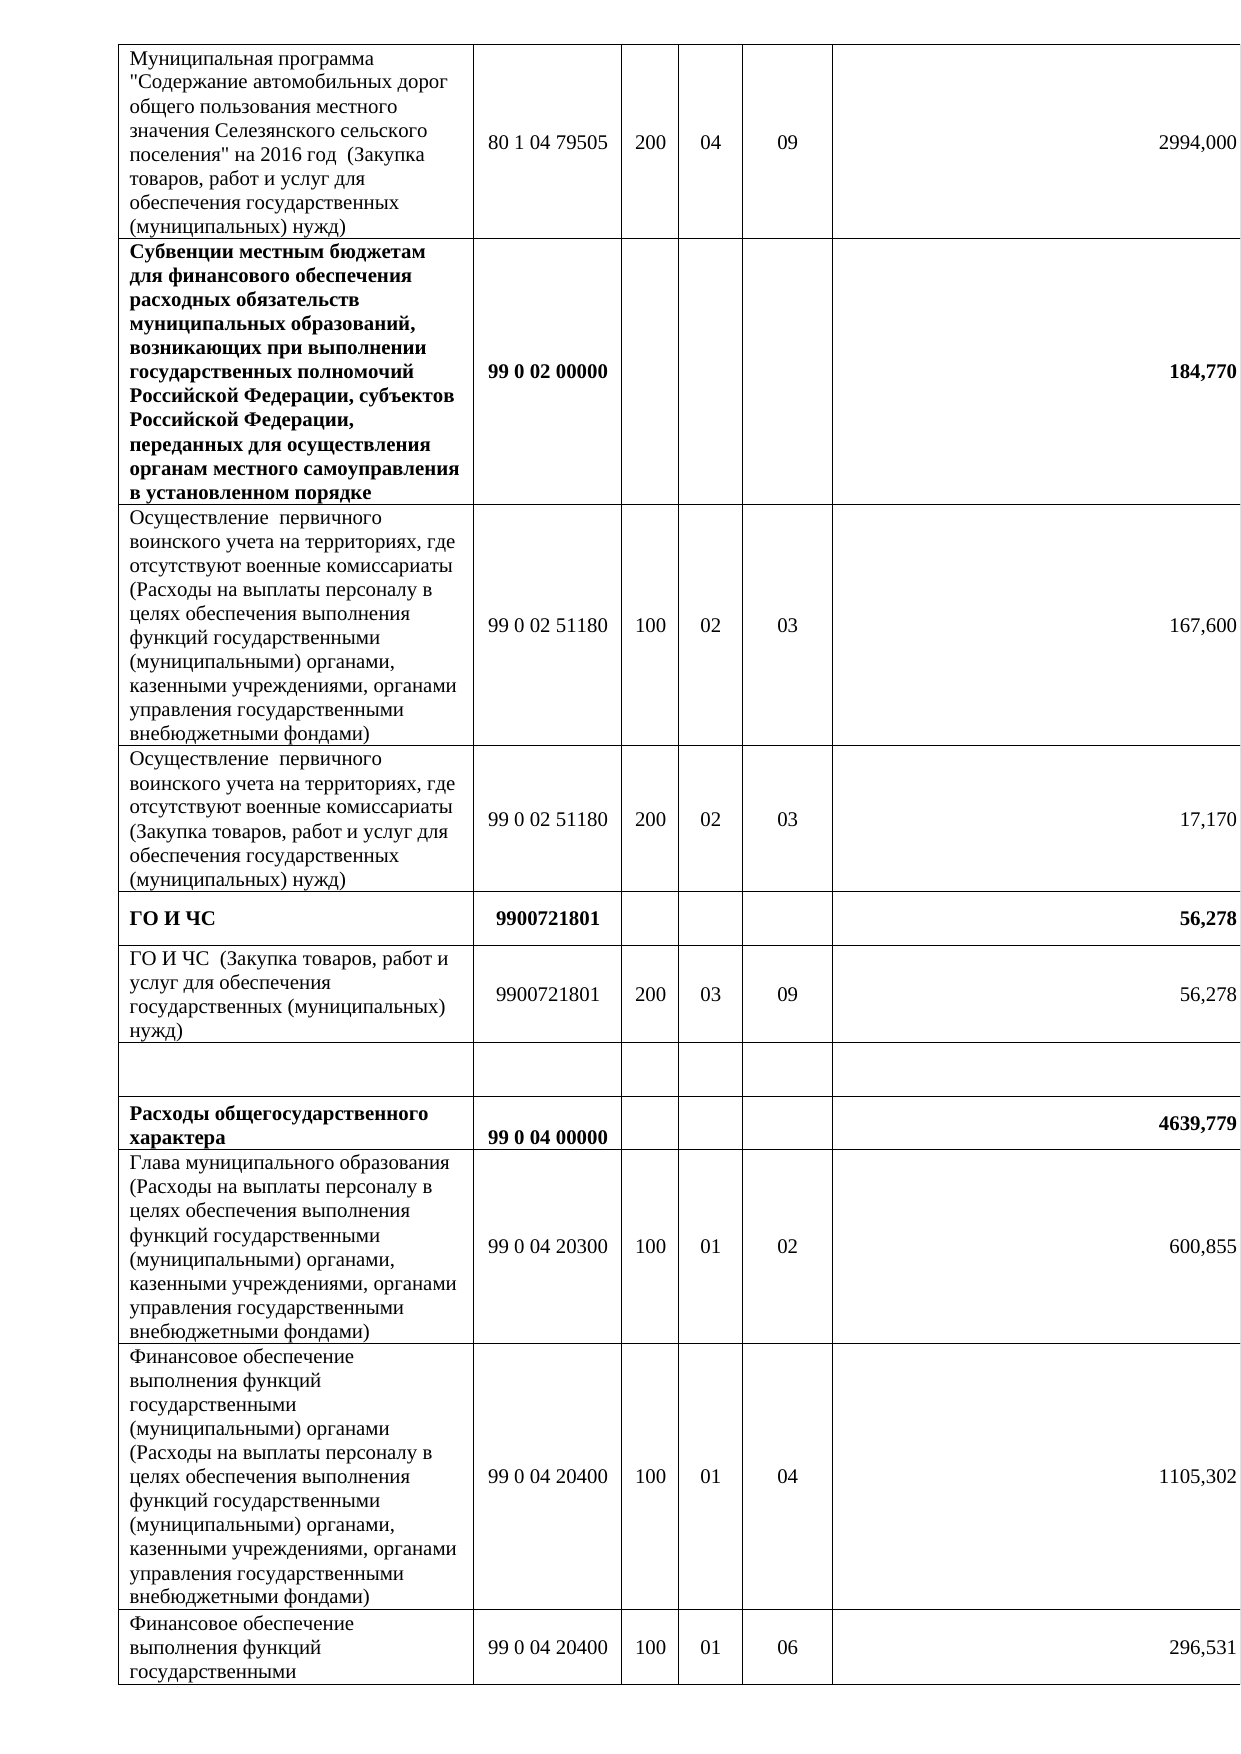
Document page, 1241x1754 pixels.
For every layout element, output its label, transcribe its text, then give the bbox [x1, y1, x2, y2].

table_cell 600,855 [833, 1150, 1240, 1343]
table_cell [833, 1043, 1240, 1096]
table_cell [679, 892, 742, 944]
table_cell [743, 1043, 832, 1096]
table_cell 100 [622, 1610, 678, 1684]
table_cell 03 [743, 505, 832, 745]
table_cell 09 [743, 946, 832, 1042]
table_cell 2994,000 [833, 45, 1240, 238]
table_cell 296,531 [833, 1610, 1240, 1684]
table_cell 09 [743, 45, 832, 238]
table_cell 17,170 [833, 746, 1240, 891]
table_cell [622, 239, 678, 504]
table_cell 200 [622, 45, 678, 238]
table_cell 100 [622, 1344, 678, 1608]
table_cell [743, 1097, 832, 1149]
table_cell 99 0 04 20400 [474, 1344, 621, 1608]
table_cell 99 0 02 51180 [474, 505, 621, 745]
table_cell 167,600 [833, 505, 1240, 745]
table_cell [119, 1610, 473, 1684]
table_cell 4639,779 [833, 1097, 1240, 1149]
table_cell Субвенции местным бюджетам для финансового обеспечения расходных обязательств муниципальных образований, возникающих при выполнении государственных полномочий Российской Федерации, субъектов Российской Федерации, переданных для осуществления органам местного самоуправления в установленном порядке [119, 239, 473, 504]
table_cell 01 [679, 1610, 742, 1684]
table_cell 03 [679, 946, 742, 1042]
table_cell 99 0 04 00000 [474, 1097, 621, 1149]
table_cell Осуществление первичного воинского учета на территориях, где отсутствуют военные комиссариаты (Расходы на выплаты персоналу в целях обеспечения выполнения функций государственными (муниципальными) органами, казенными учреждениями, органами управления государственными внебюджетными фондами) [119, 505, 473, 745]
table_cell 80 1 04 79505 [474, 45, 621, 238]
table_cell 56,278 [833, 892, 1240, 944]
table_cell 100 [622, 1150, 678, 1343]
table_cell 56,278 [833, 946, 1240, 1042]
table_cell [622, 1097, 678, 1149]
table_cell 02 [679, 505, 742, 745]
table_cell 99 0 04 20400 [474, 1610, 621, 1684]
table_cell 99 0 02 51180 [474, 746, 621, 891]
table_cell 02 [743, 1150, 832, 1343]
table_cell 04 [743, 1344, 832, 1608]
table_cell Расходы общегосударственного характера [119, 1097, 473, 1149]
table_cell [474, 1043, 621, 1096]
table_cell [622, 1043, 678, 1096]
table_cell 184,770 [833, 239, 1240, 504]
table_cell [119, 1043, 473, 1096]
table_cell [679, 239, 742, 504]
table_cell ГО И ЧС [119, 892, 473, 944]
table_cell 01 [679, 1150, 742, 1343]
table_cell Глава муниципального образования (Расходы на выплаты персоналу в целях обеспечения выполнения функций государственными (муниципальными) органами, казенными учреждениями, органами управления государственными внебюджетными фондами) [119, 1150, 473, 1343]
table_cell 03 [743, 746, 832, 891]
table_cell Осуществление первичного воинского учета на территориях, где отсутствуют военные комиссариаты (Закупка товаров, работ и услуг для обеспечения государственных (муниципальных) нужд) [119, 746, 473, 891]
table_cell 02 [679, 746, 742, 891]
table_cell 06 [743, 1610, 832, 1684]
table_cell 200 [622, 946, 678, 1042]
table_cell [743, 239, 832, 504]
table_cell 200 [622, 746, 678, 891]
table_cell [679, 1097, 742, 1149]
table_cell 01 [679, 1344, 742, 1608]
table_cell ГО И ЧС (Закупка товаров, работ и услуг для обеспечения государственных (муниципальных) нужд) [119, 946, 473, 1042]
table_cell 99 0 04 20300 [474, 1150, 621, 1343]
table_cell 9900721801 [474, 946, 621, 1042]
table_cell 100 [622, 505, 678, 745]
table_cell [679, 1043, 742, 1096]
table_cell 99 0 02 00000 [474, 239, 621, 504]
table_cell [622, 892, 678, 944]
table_cell 1105,302 [833, 1344, 1240, 1608]
table_cell [743, 892, 832, 944]
table_cell 04 [679, 45, 742, 238]
table_cell Муниципальная программа "Содержание автомобильных дорог общего пользования местного значения Селезянского сельского поселения" на 2016 год (Закупка товаров, работ и услуг для обеспечения государственных (муниципальных) нужд) [119, 45, 473, 238]
table_cell 9900721801 [474, 892, 621, 944]
